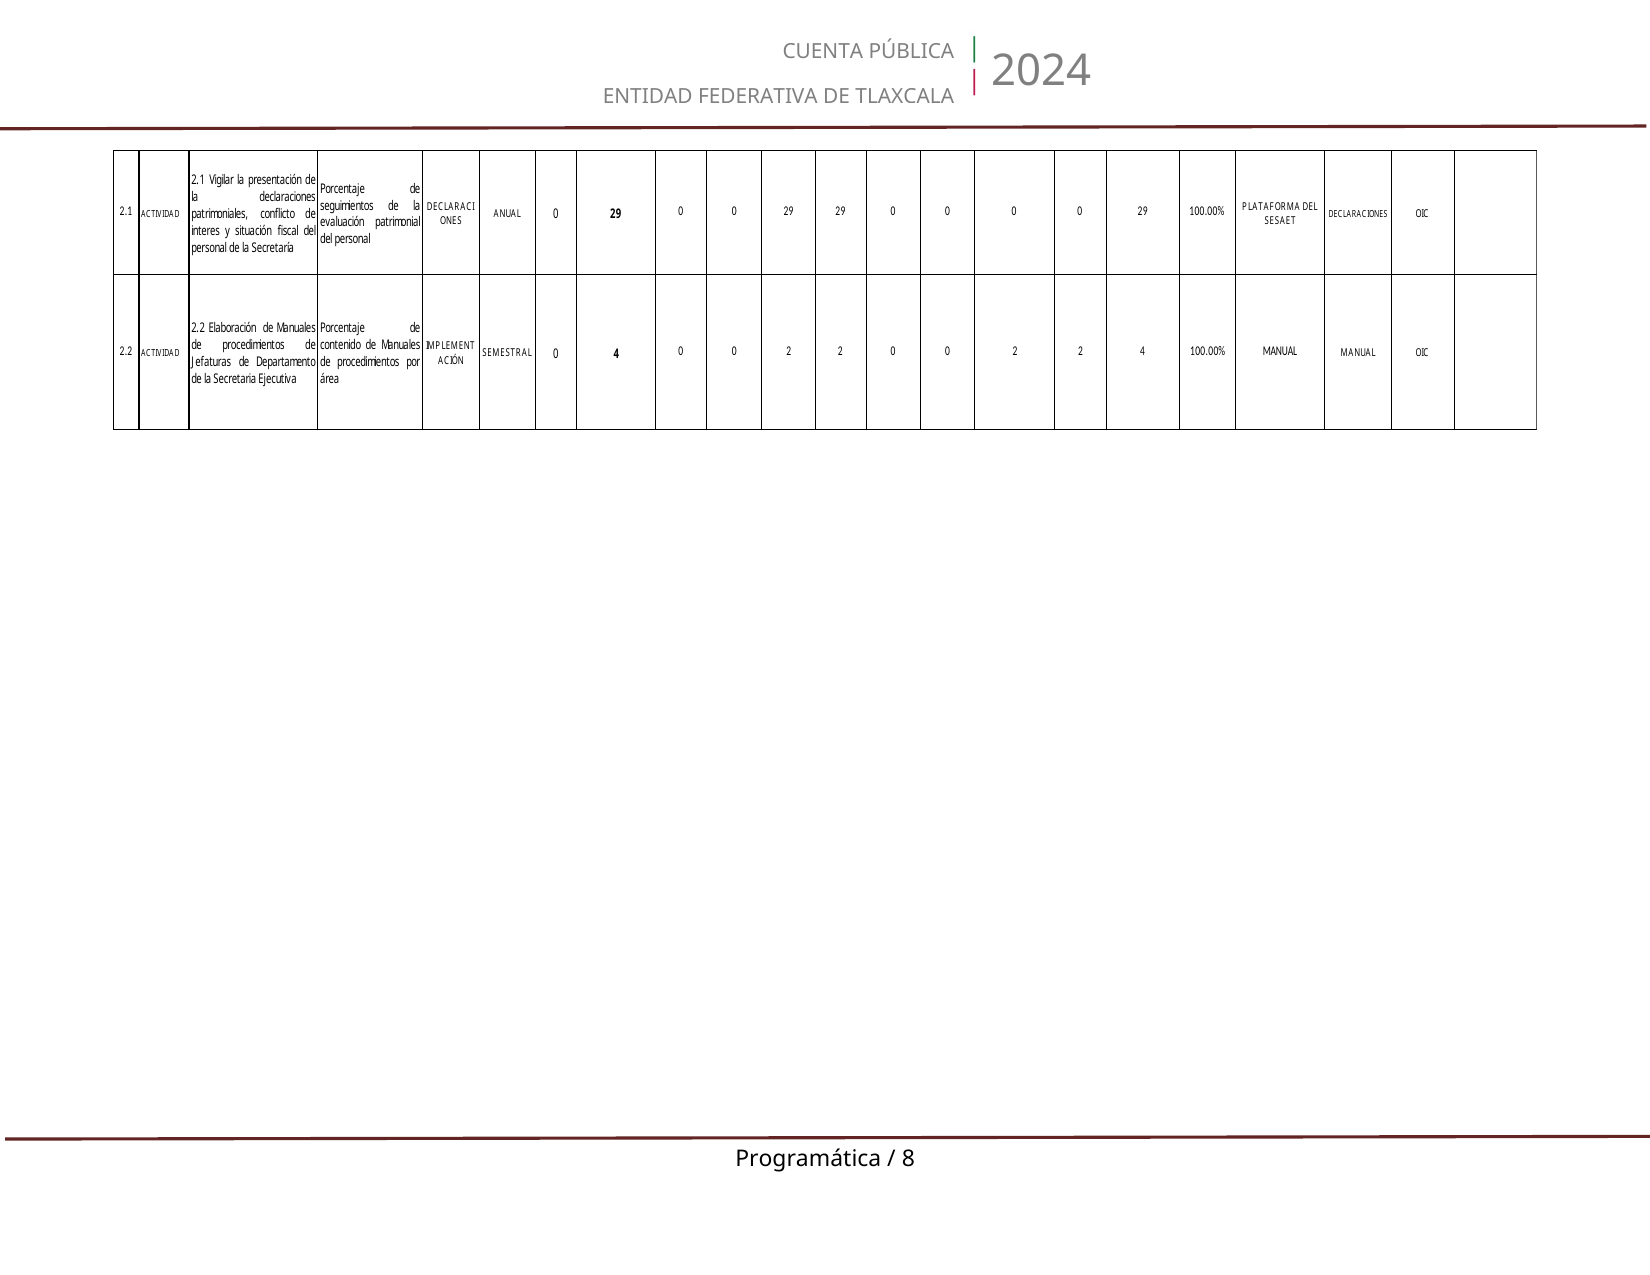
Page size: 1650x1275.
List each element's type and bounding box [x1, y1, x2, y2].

picture [969, 27, 985, 99]
